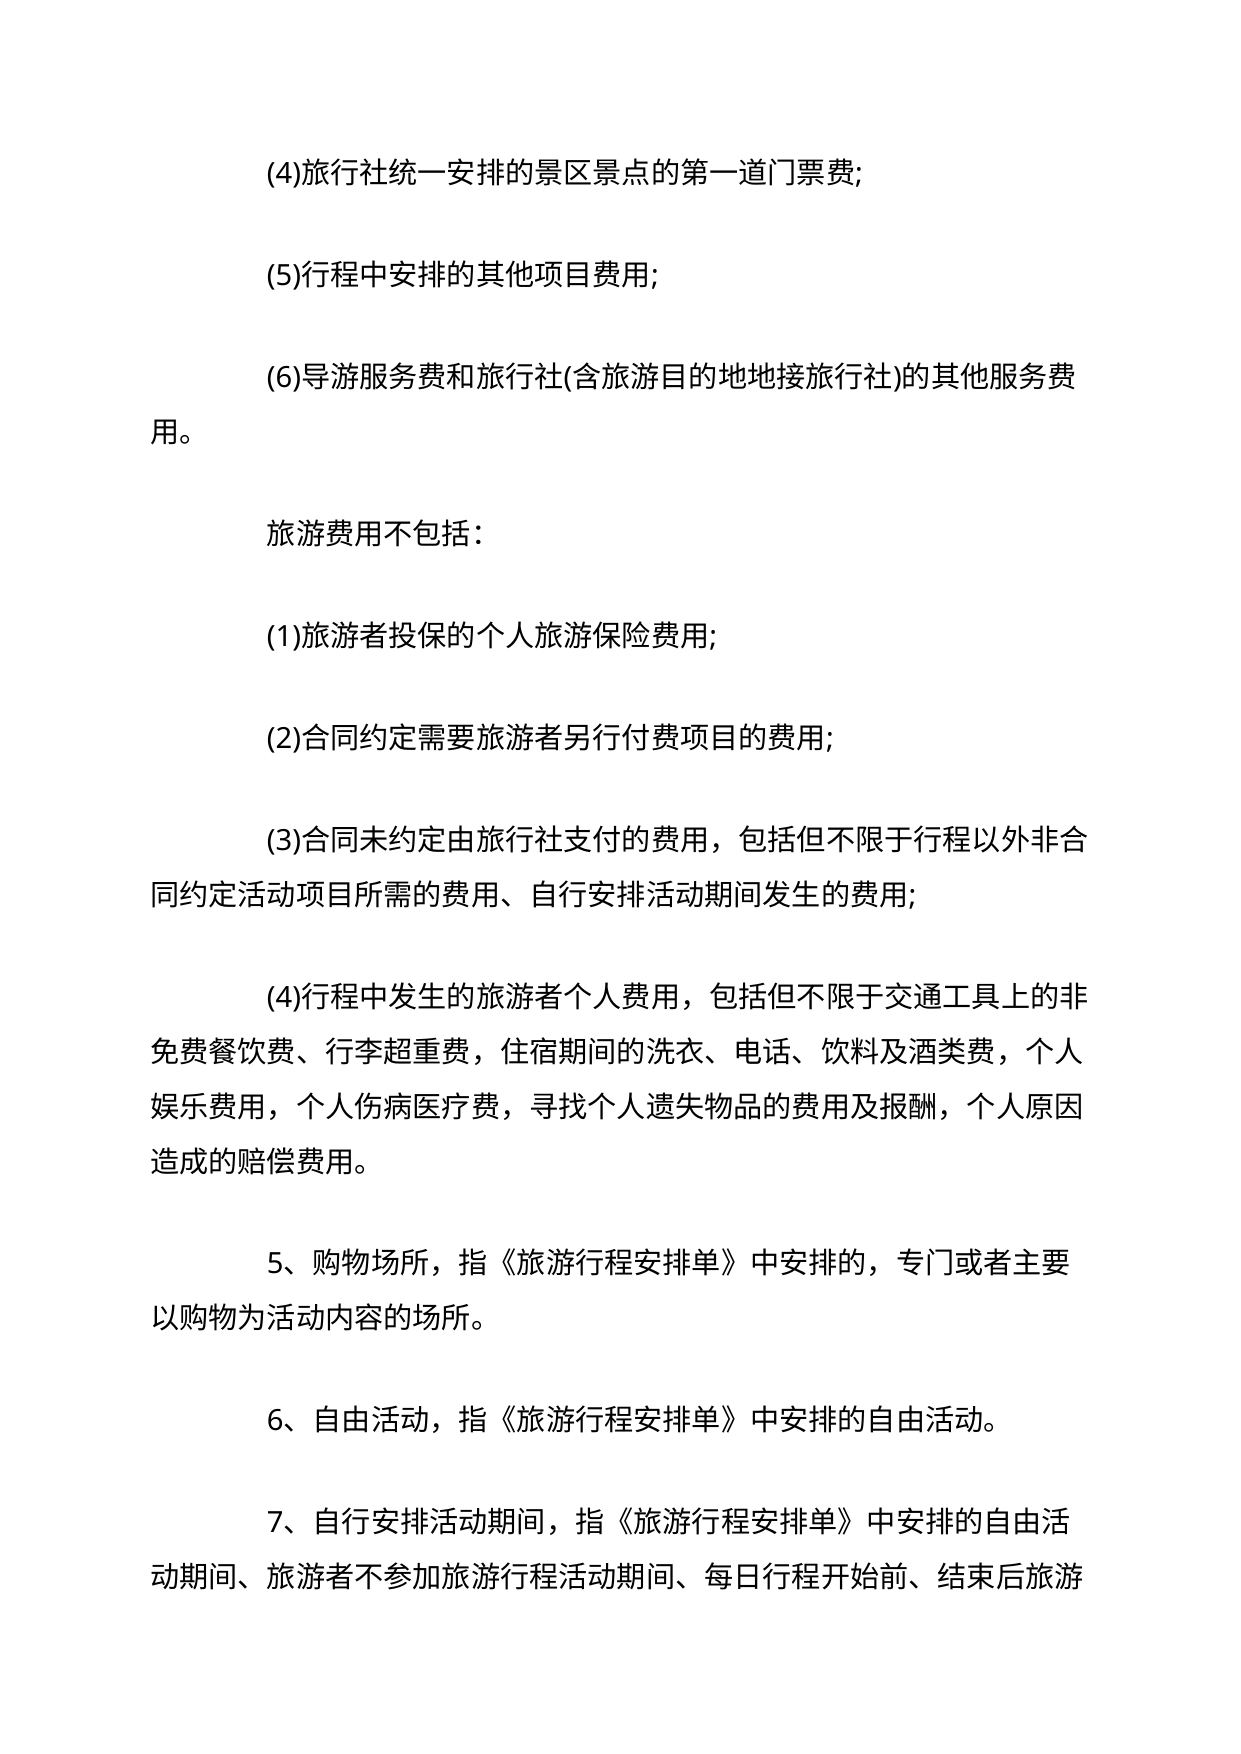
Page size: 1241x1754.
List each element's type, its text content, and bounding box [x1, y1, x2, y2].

text (5)行程中安排的其他项目费用; [150, 252, 1090, 294]
text 旅游费用不包括： [150, 511, 1090, 553]
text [150, 1499, 1090, 1596]
text (2)合同约定需要旅游者另行付费项目的费用; [150, 714, 1090, 757]
text (4)行程中发生的旅游者个人费用，包括但不限于交通工具上的非免费餐饮费、行李超重费，住宿期间的洗衣、电话、饮料及酒类费，个人娱乐费用，个人伤病医疗费，寻找个人遗失物品的费用及报酬，个人原因造成的赔偿费用。 [150, 973, 1090, 1181]
text 6、自由活动，指《旅游行程安排单》中安排的自由活动。 [150, 1397, 1090, 1439]
text (1)旅游者投保的个人旅游保险费用; [150, 612, 1090, 655]
text (6)导游服务费和旅行社(含旅游目的地地接旅行社)的其他服务费用。 [150, 354, 1090, 451]
text 5、购物场所，指《旅游行程安排单》中安排的，专门或者主要以购物为活动内容的场所。 [150, 1240, 1090, 1337]
text (4)旅行社统一安排的景区景点的第一道门票费; [150, 150, 1090, 192]
text (3)合同未约定由旅行社支付的费用，包括但不限于行程以外非合同约定活动项目所需的费用、自行安排活动期间发生的费用; [150, 816, 1090, 914]
